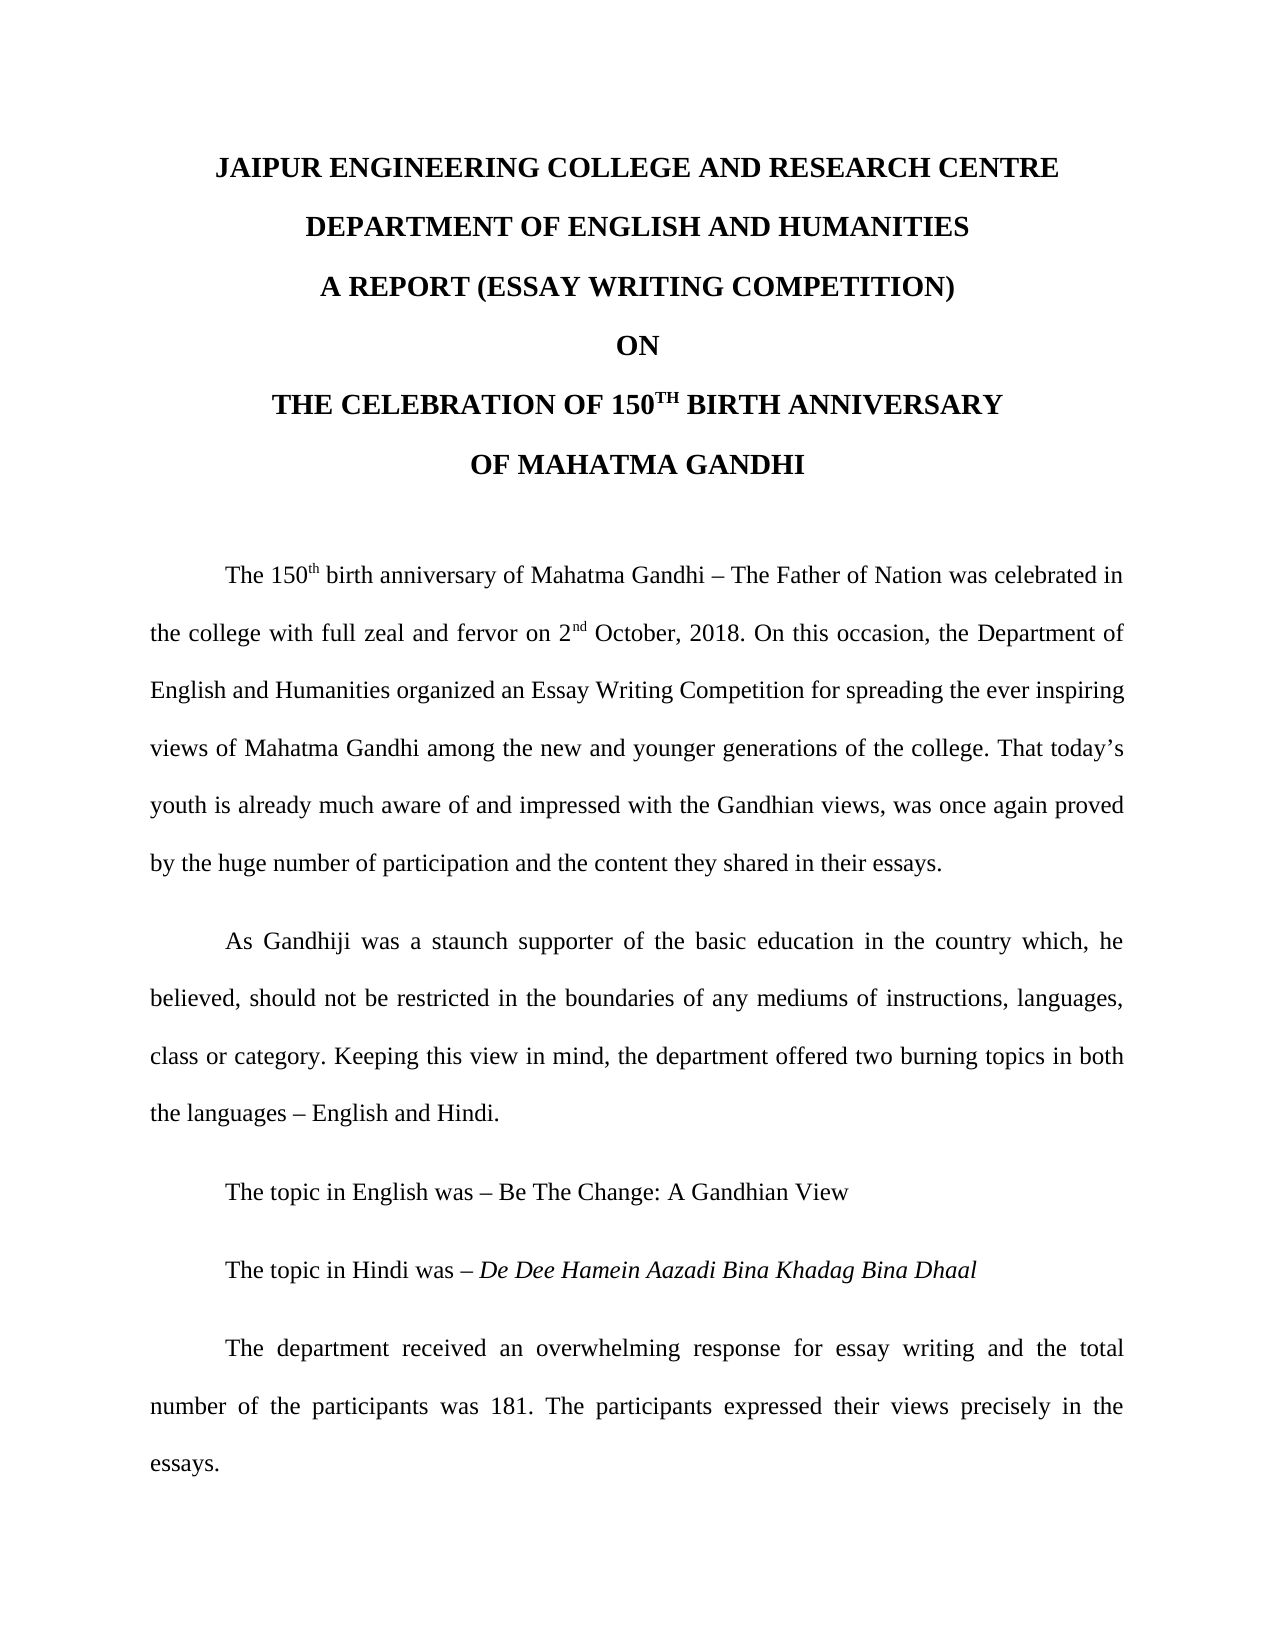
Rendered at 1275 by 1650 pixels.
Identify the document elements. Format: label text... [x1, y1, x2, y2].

text A REPORT (ESSAY WRITING COMPETITION) [150, 269, 1125, 302]
text The department received an overwhelming response for essay writing and the total number of the participants was 181. The participants expressed their views precisely in the essays. [150, 1333, 1125, 1477]
text The 150th birth anniversary of Mahatma Gandhi – The Father of Nation was celebrated in the college with full zeal and fervor on 2nd October, 2018. On this occasion, the Department of English and Humanities organized an Essay Writing Competition for spreading the ever inspiring views of Mahatma Gandhi among the new and younger generations of the college. That today’s youth is already much aware of and impressed with the Gandhian views, was once again proved by the huge number of participation and the content they shared in their essays. [150, 560, 1125, 876]
text JAIPUR ENGINEERING COLLEGE AND RESEARCH CENTRE [150, 150, 1125, 183]
text OF MAHATMA GANDHI [150, 447, 1125, 480]
text DEPARTMENT OF ENGLISH AND HUMANITIES [150, 209, 1125, 243]
text The topic in English was – Be The Change: A Gandhian View [150, 1177, 1125, 1206]
text ON [150, 328, 1125, 362]
text THE CELEBRATION OF 150TH BIRTH ANNIVERSARY [150, 387, 1125, 421]
text The topic in Hindi was – De Dee Hamein Aazadi Bina Khadag Bina Dhaal [150, 1255, 1125, 1284]
text As Gandhiji was a staunch supporter of the basic education in the country which, he believed, should not be restricted in the boundaries of any mediums of instructions, languages, class or category. Keeping this view in mind, the department offered two burning topics in both the languages – English and Hindi. [150, 926, 1125, 1127]
